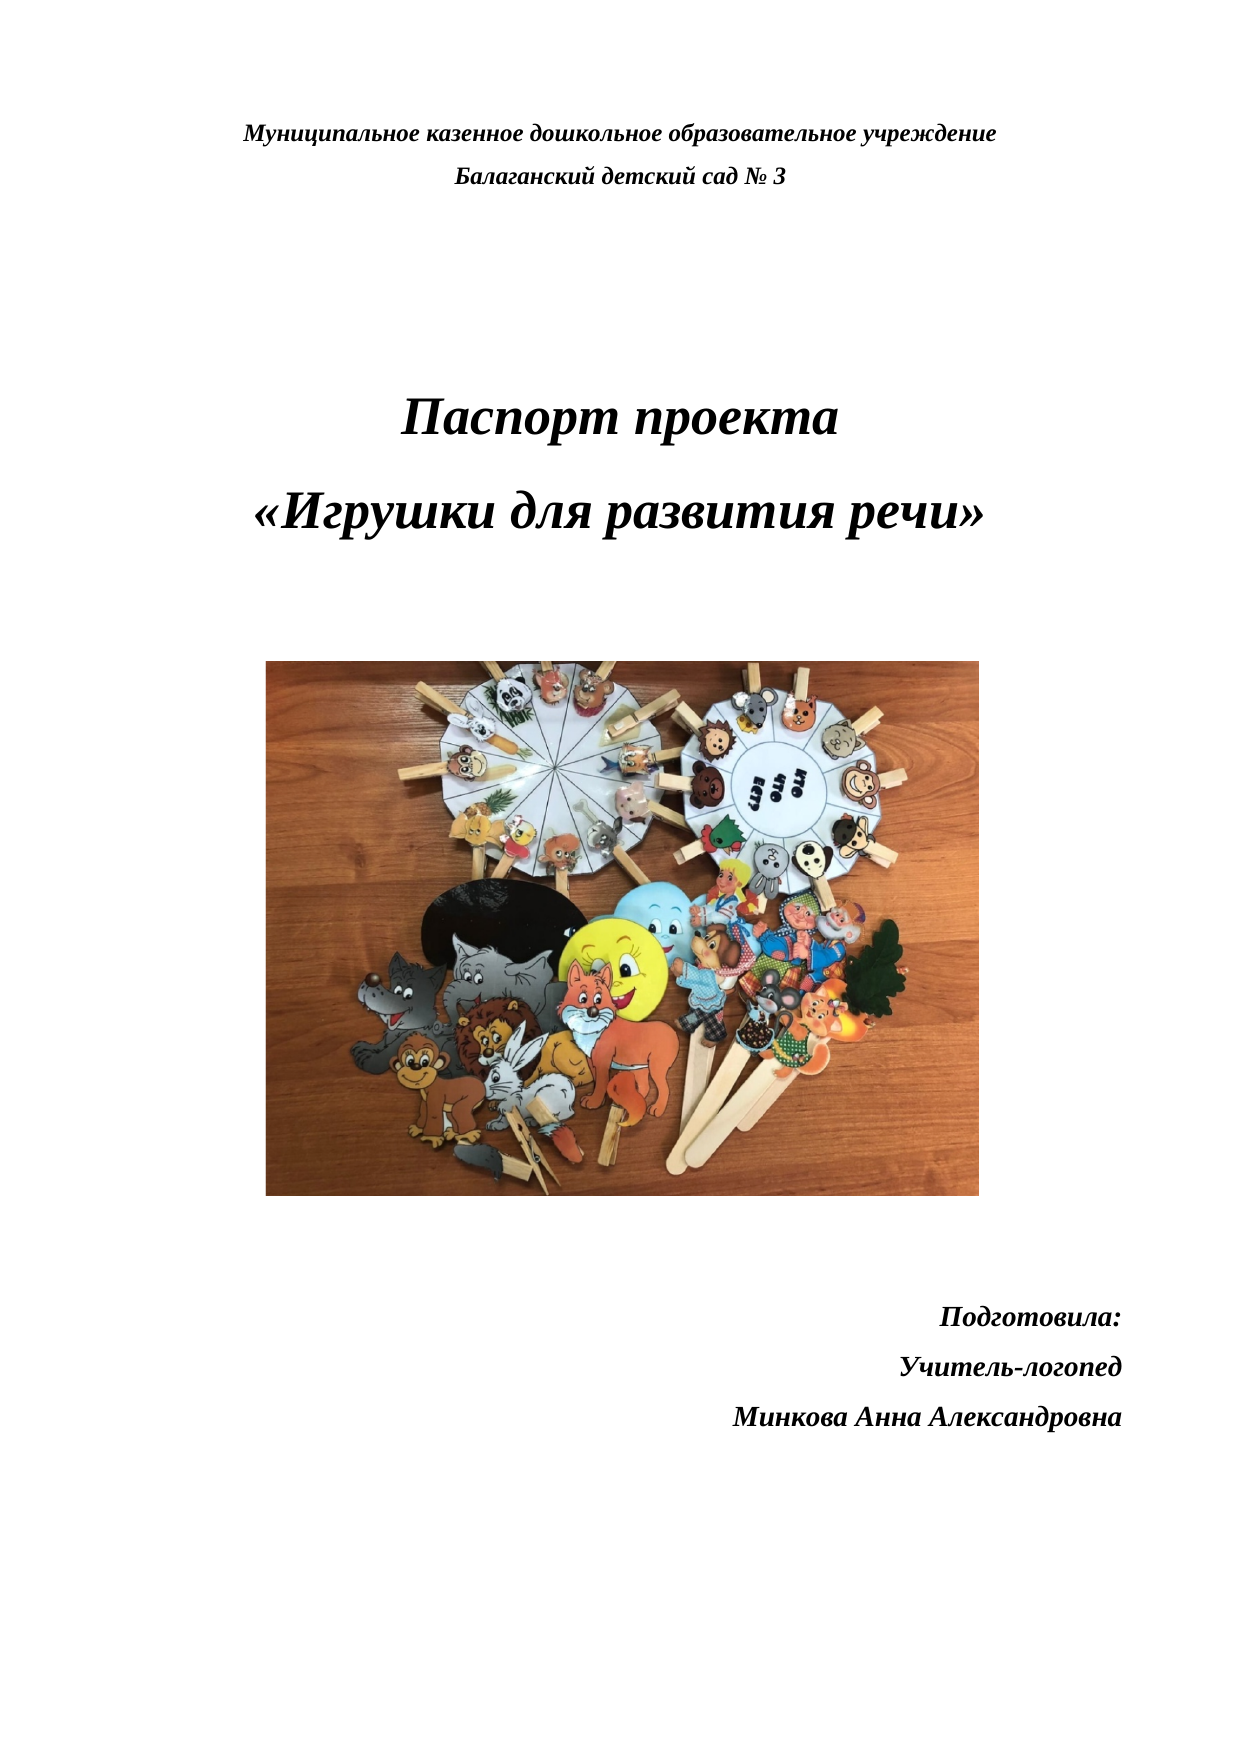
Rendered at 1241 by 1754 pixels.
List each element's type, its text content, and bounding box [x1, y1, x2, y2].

text Муниципальное казенное дошкольное образовательное учреждение [118, 118, 1122, 147]
picture [266, 661, 978, 1196]
text «Игрушки для развития речи» [118, 477, 1122, 540]
text Балаганский детский сад № 3 [118, 161, 1122, 190]
text Учитель-логопед [118, 1349, 1122, 1383]
text Паспорт проекта [118, 384, 1122, 446]
text Подготовила: [118, 1299, 1122, 1332]
text Минкова Анна Александровна [118, 1399, 1122, 1433]
